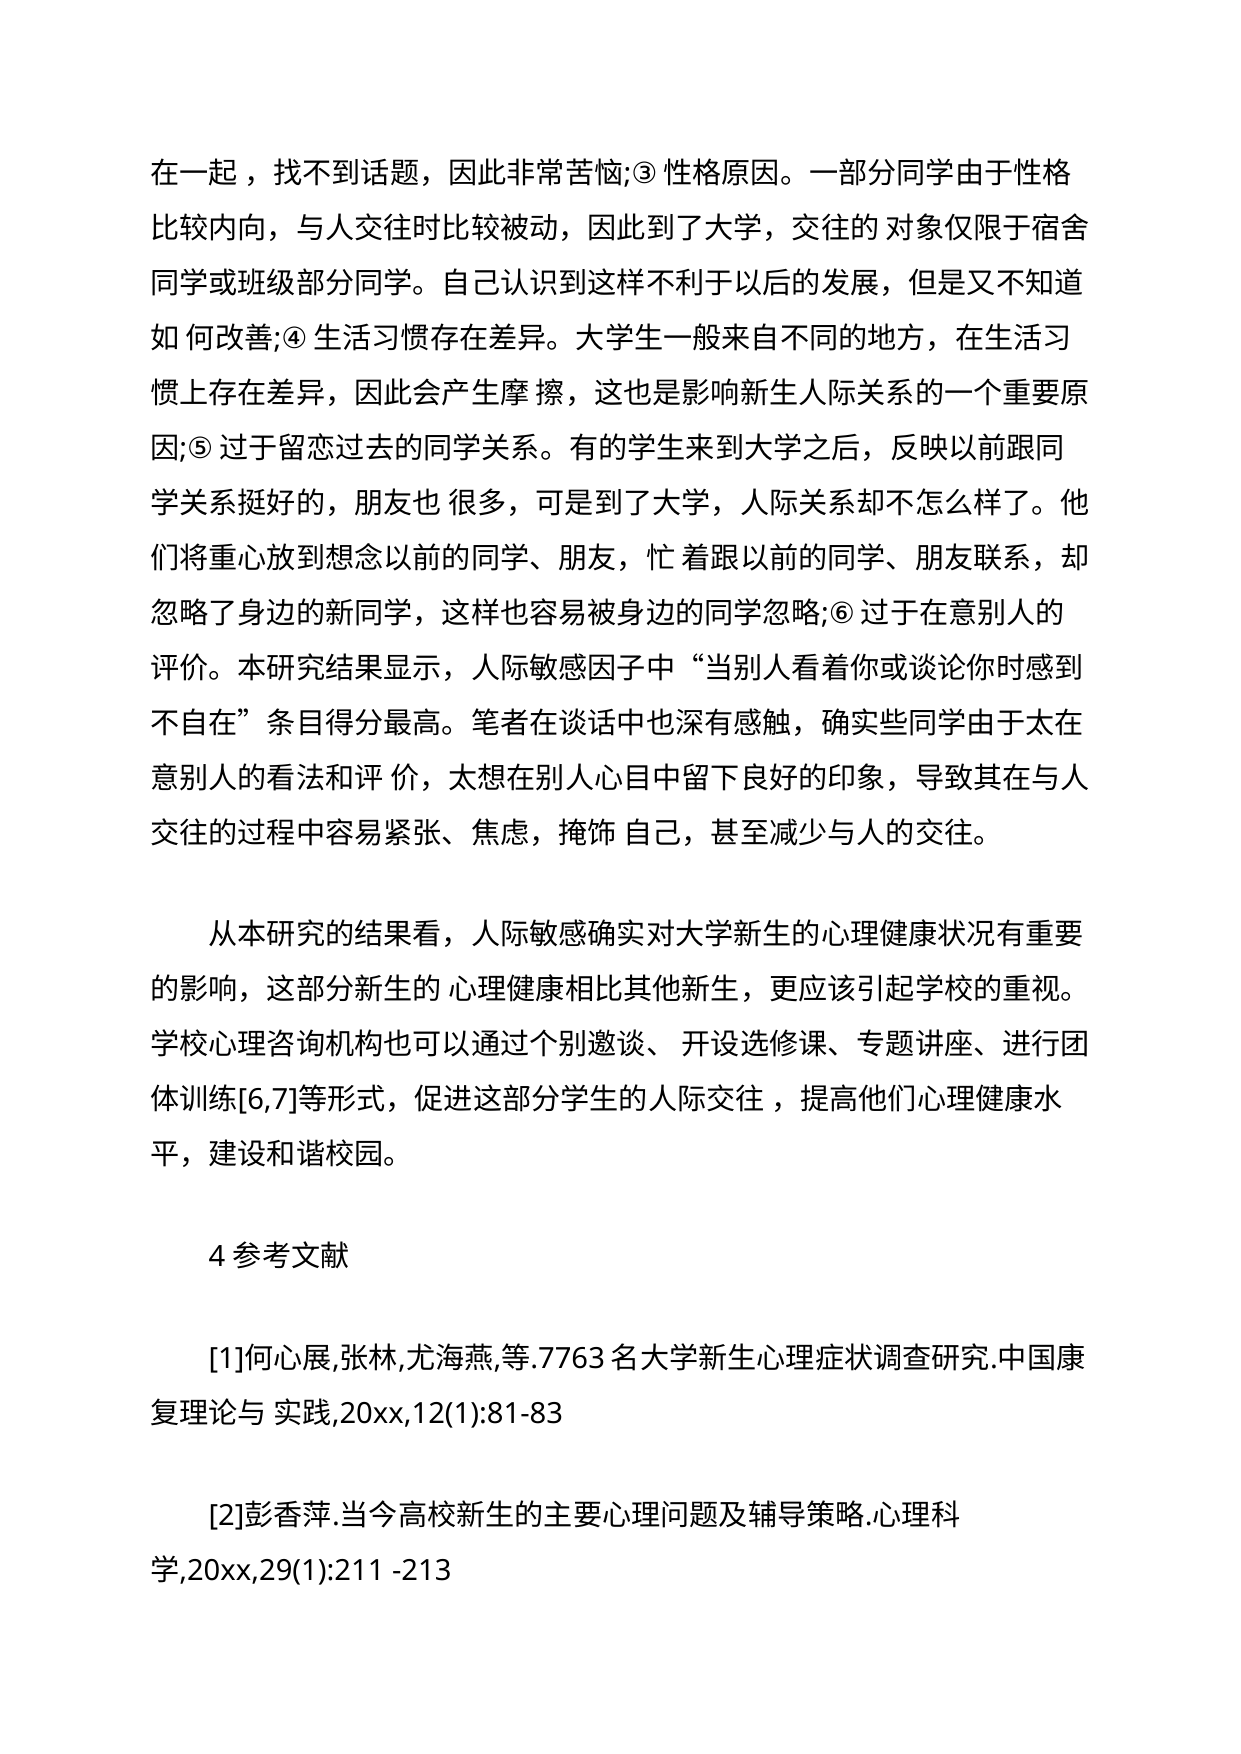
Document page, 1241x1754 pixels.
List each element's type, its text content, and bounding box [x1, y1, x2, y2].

text [1]何心展,张林,尤海燕,等.7763名大学新生心理症状调查研究.中国康复理论与 实践,20xx,12(1):81-83 [150, 1334, 1090, 1432]
text 4 参考文献 [150, 1232, 1090, 1275]
text [2]彭香萍.当今高校新生的主要心理问题及辅导策略.心理科学,20xx,29(1):211 -213 [150, 1491, 1090, 1589]
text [150, 150, 1090, 851]
text 从本研究的结果看，人际敏感确实对大学新生的心理健康状况有重要的影响，这部分新生的 心理健康相比其他新生，更应该引起学校的重视。学校心理咨询机构也可以通过个别邀谈、 开设选修课、专题讲座、进行团体训练[6,7]等形式，促进这部分学生的人际交往 ，提高他们心理健康水平，建设和谐校园。 [150, 911, 1090, 1173]
